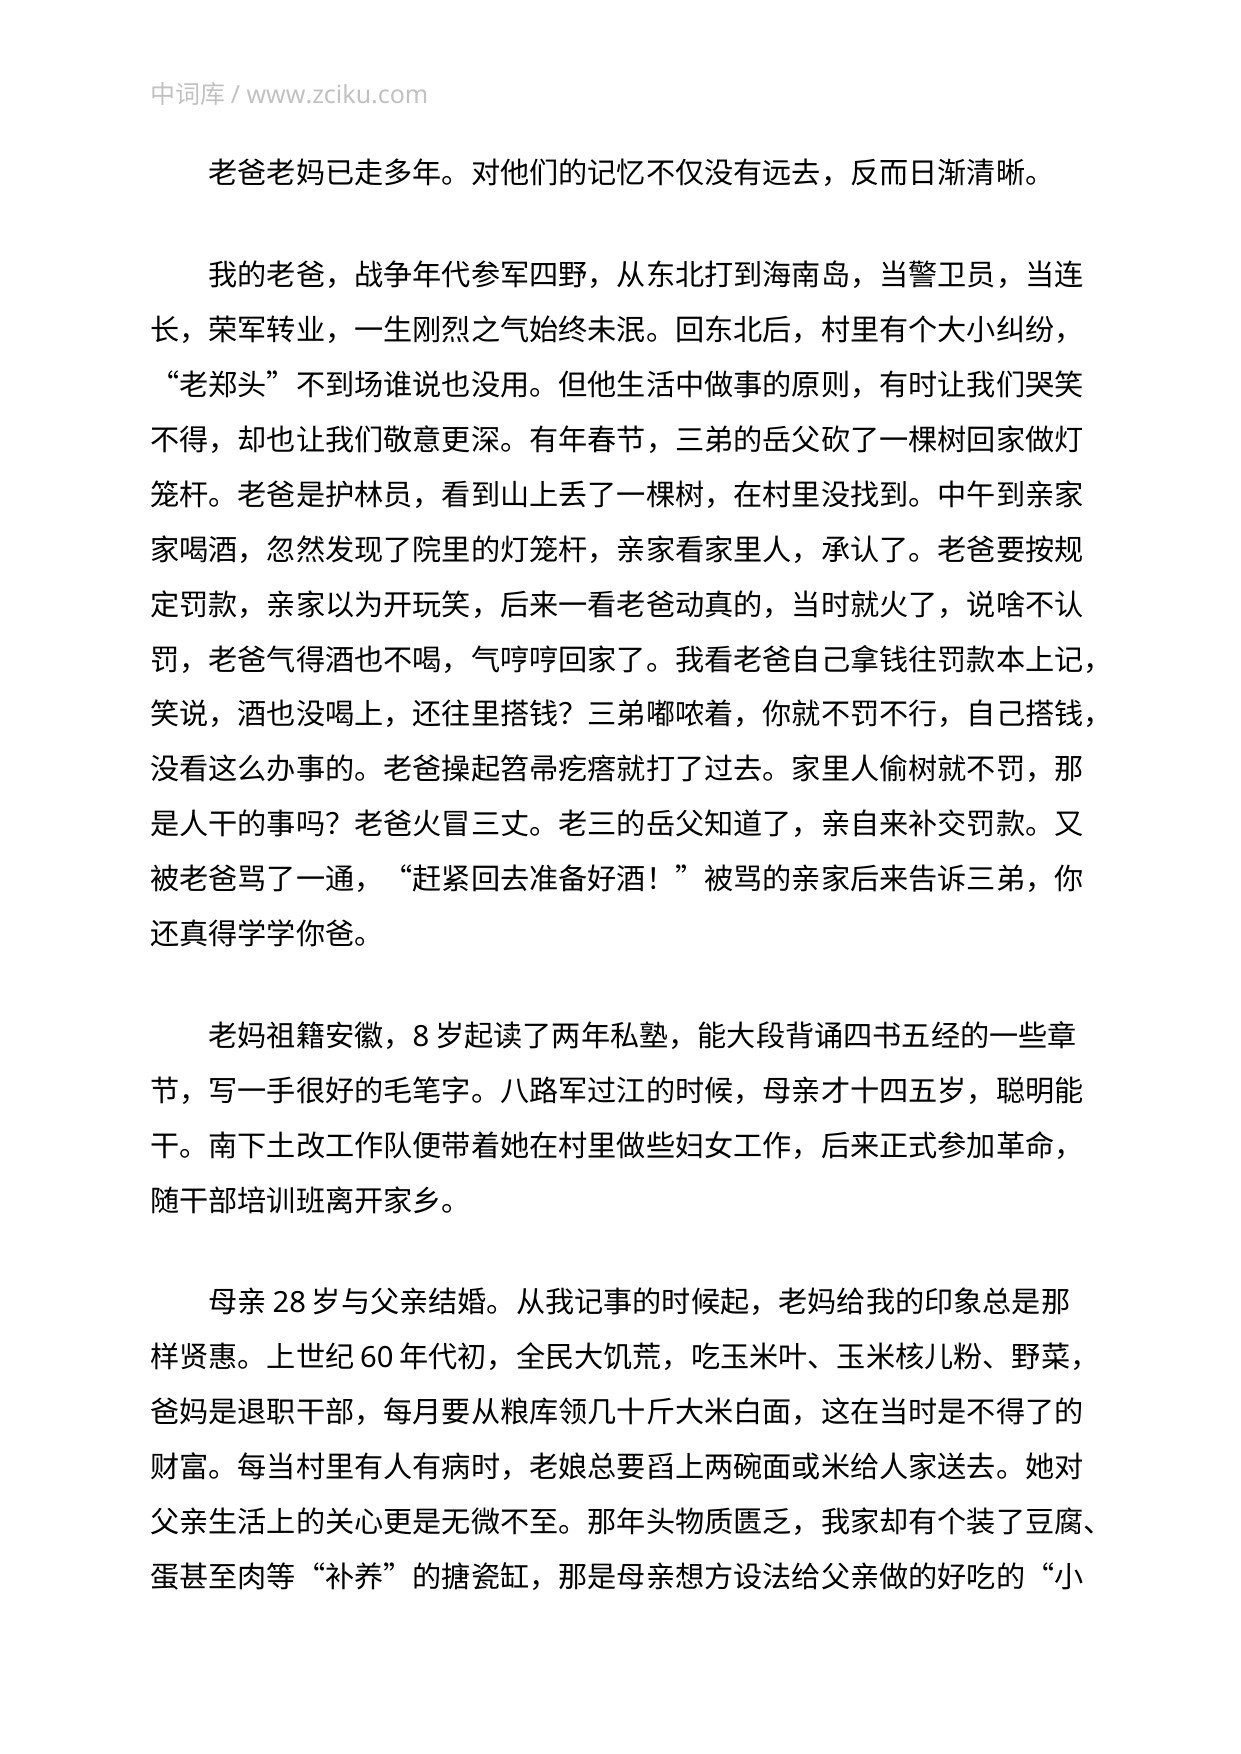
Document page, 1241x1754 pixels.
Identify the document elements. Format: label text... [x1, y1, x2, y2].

text 我的老爸，战争年代参军四野，从东北打到海南岛，当警卫员，当连长，荣军转业，一生刚烈之气始终未泯。回东北后，村里有个大小纠纷，“老郑头”不到场谁说也没用。但他生活中做事的原则，有时让我们哭笑不得，却也让我们敬意更深。有年春节，三弟的岳父砍了一棵树回家做灯笼杆。老爸是护林员，看到山上丢了一棵树，在村里没找到。中午到亲家家喝酒，忽然发现了院里的灯笼杆，亲家看家里人，承认了。老爸要按规定罚款，亲家以为开玩笑，后来一看老爸动真的，当时就火了，说啥不认罚，老爸气得酒也不喝，气哼哼回家了。我看老爸自己拿钱往罚款本上记，笑说，酒也没喝上，还往里搭钱？三弟嘟哝着，你就不罚不行，自己搭钱，没看这么办事的。老爸操起笤帚疙瘩就打了过去。家里人偷树就不罚，那是人干的事吗？老爸火冒三丈。老三的岳父知道了，亲自来补交罚款。又被老爸骂了一通，“赶紧回去准备好酒！”被骂的亲家后来告诉三弟，你还真得学学你爸。 [150, 252, 1090, 953]
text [150, 1279, 1090, 1596]
text 老妈祖籍安徽，8岁起读了两年私塾，能大段背诵四书五经的一些章节，写一手很好的毛笔字。八路军过江的时候，母亲才十四五岁，聪明能干。南下土改工作队便带着她在村里做些妇女工作，后来正式参加革命，随干部培训班离开家乡。 [150, 1012, 1090, 1219]
text 老爸老妈已走多年。对他们的记忆不仅没有远去，反而日渐清晰。 [150, 150, 1090, 192]
